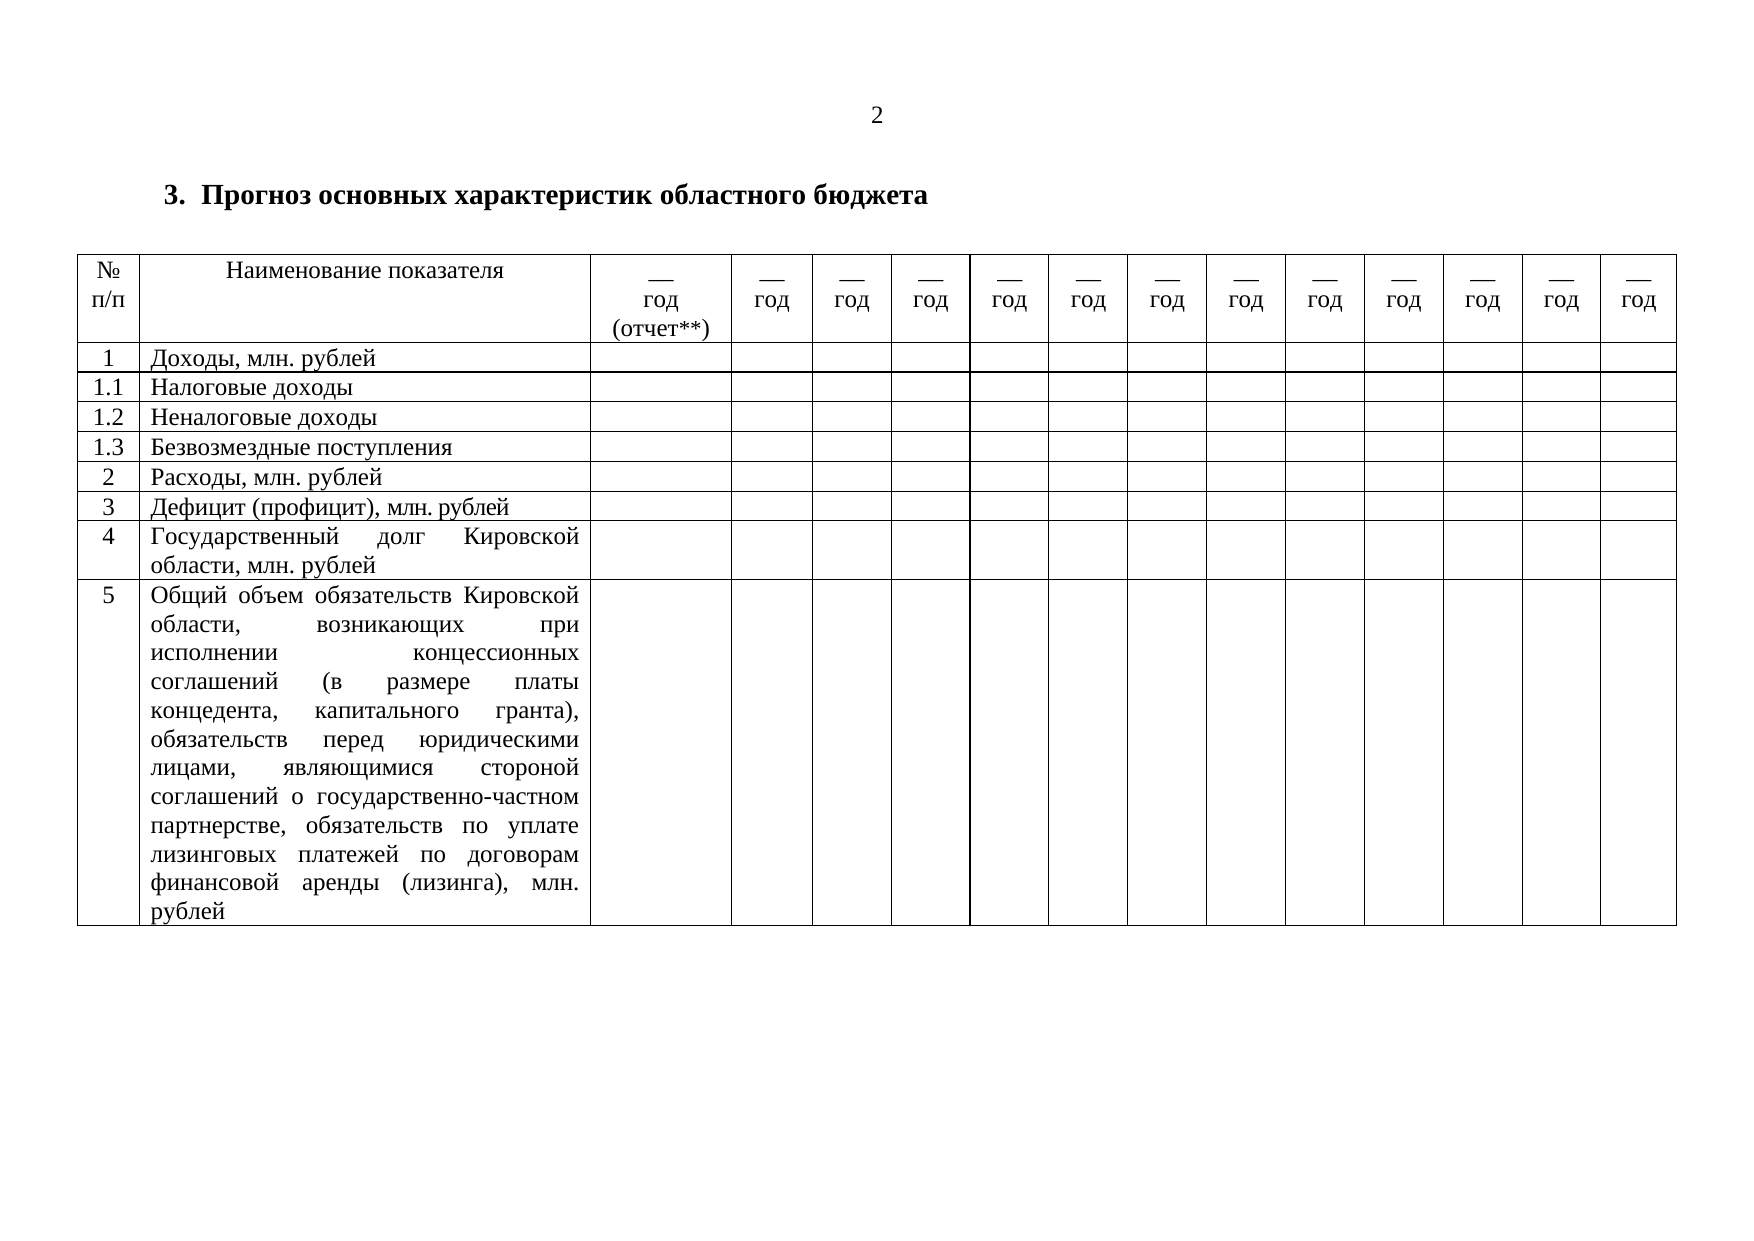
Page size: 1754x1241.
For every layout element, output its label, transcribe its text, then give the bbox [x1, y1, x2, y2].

table_cell [1128, 521, 1206, 579]
table_cell [1207, 462, 1285, 491]
table_header __ год [1128, 255, 1206, 342]
table_cell [1128, 402, 1206, 431]
table_cell [1207, 402, 1285, 431]
table_cell 1 [78, 343, 139, 371]
table_cell [971, 462, 1048, 491]
table_cell [1523, 402, 1600, 431]
table_cell [892, 343, 969, 371]
table_cell 5 [78, 580, 139, 925]
table_cell [813, 462, 891, 491]
table_cell [1049, 462, 1127, 491]
table_cell [732, 492, 812, 520]
table_cell 3 [78, 492, 139, 520]
table_cell Неналоговые доходы [140, 402, 590, 431]
table_cell [1523, 521, 1600, 579]
table_cell [892, 521, 969, 579]
table_cell [1444, 492, 1522, 520]
table_header __ год [1049, 255, 1127, 342]
table_cell [1128, 462, 1206, 491]
table_cell [732, 521, 812, 579]
table_cell [813, 402, 891, 431]
table_cell [1444, 580, 1522, 925]
table_cell [1286, 373, 1364, 401]
table_cell [1049, 402, 1127, 431]
table_cell [1049, 373, 1127, 401]
table_cell [732, 580, 812, 925]
table_cell [1286, 492, 1364, 520]
table_cell [1523, 432, 1600, 461]
table_cell [1286, 580, 1364, 925]
table_cell [1444, 521, 1522, 579]
table_cell [971, 373, 1048, 401]
table_cell [1128, 373, 1206, 401]
table_cell [1444, 343, 1522, 371]
table_cell [732, 402, 812, 431]
table_cell [971, 492, 1048, 520]
table_cell [1286, 343, 1364, 371]
table_cell [1601, 521, 1676, 579]
table_cell [1049, 580, 1127, 925]
table_cell [1049, 521, 1127, 579]
table_cell [1049, 343, 1127, 371]
table_cell Расходы, млн. рублей [140, 462, 590, 491]
table_cell [892, 462, 969, 491]
table_header __ год [813, 255, 891, 342]
table_cell [591, 343, 731, 371]
table_cell [1365, 521, 1443, 579]
table_header __ год [1365, 255, 1443, 342]
table_cell [892, 492, 969, 520]
table_cell [1128, 492, 1206, 520]
table_cell [1128, 580, 1206, 925]
table_cell [1365, 462, 1443, 491]
table_header __ год [1444, 255, 1522, 342]
table_header __ год [1207, 255, 1285, 342]
table_cell [1444, 462, 1522, 491]
table_cell [591, 580, 731, 925]
table_cell [1601, 462, 1676, 491]
table_cell [1523, 580, 1600, 925]
table_cell Безвозмездные поступления [140, 432, 590, 461]
table_cell [1444, 373, 1522, 401]
table_cell [591, 432, 731, 461]
table_header Наименование показателя [140, 255, 590, 342]
table_cell [892, 432, 969, 461]
table_cell 2 [78, 462, 139, 491]
table_cell [591, 492, 731, 520]
table_cell Государственный долг Кировской области, млн. рублей [140, 521, 590, 579]
table_cell [1601, 580, 1676, 925]
table_cell [1365, 402, 1443, 431]
table_cell [813, 343, 891, 371]
table_cell [1207, 492, 1285, 520]
table_cell [1207, 432, 1285, 461]
table_cell [591, 373, 731, 401]
table_cell [1365, 492, 1443, 520]
table_cell [1286, 521, 1364, 579]
table_cell [1049, 432, 1127, 461]
table_cell [892, 402, 969, 431]
table_cell [1601, 402, 1676, 431]
table_header __ год [971, 255, 1048, 342]
table_cell 4 [78, 521, 139, 579]
table_cell [1523, 373, 1600, 401]
table_cell [1207, 521, 1285, 579]
table_cell [813, 521, 891, 579]
table_cell [1286, 402, 1364, 431]
table_cell [1444, 402, 1522, 431]
table_cell [971, 402, 1048, 431]
table_cell 1.1 [78, 373, 139, 401]
table_cell [1207, 580, 1285, 925]
table_cell [591, 521, 731, 579]
table_cell [732, 462, 812, 491]
table_cell [1365, 373, 1443, 401]
table_cell [591, 462, 731, 491]
table_cell [813, 492, 891, 520]
table_cell [1207, 373, 1285, 401]
table_cell [1601, 373, 1676, 401]
table_cell [1286, 462, 1364, 491]
table_cell [971, 580, 1048, 925]
table_cell [1207, 343, 1285, 371]
table_cell Доходы, млн. рублей [140, 343, 590, 371]
table_cell [1128, 432, 1206, 461]
table_header __ год [732, 255, 812, 342]
table_header __ год [1286, 255, 1364, 342]
table_cell 1.3 [78, 432, 139, 461]
table_cell [971, 521, 1048, 579]
table_cell [1601, 432, 1676, 461]
table_cell [813, 373, 891, 401]
table_cell [1365, 343, 1443, 371]
table_cell Дефицит (профицит), млн. рублей [140, 492, 590, 520]
table_cell [1523, 492, 1600, 520]
table_header __ год [1523, 255, 1600, 342]
table_cell Общий объем обязательств Кировской области, возникающих при исполнении концессионных соглашений (в размере платы концедента, капитального гранта), обязательств перед юридическими лицами, являющимися стороной соглашений о государственно-частном партнерстве, обязательств по уплате лизинговых платежей по договорам финансовой аренды (лизинга), млн. рублей [140, 580, 590, 925]
table_cell [892, 373, 969, 401]
table_cell [892, 580, 969, 925]
table_cell [1601, 343, 1676, 371]
table_cell [1601, 492, 1676, 520]
table_cell [1365, 432, 1443, 461]
table_header № п/п [78, 255, 139, 342]
table_header __ год (отчет**) [591, 255, 731, 342]
table_cell [1286, 432, 1364, 461]
table_cell [971, 432, 1048, 461]
table_cell [1523, 343, 1600, 371]
table_cell [971, 343, 1048, 371]
list Прогноз основных характеристик областного бюджета [164, 177, 1665, 211]
table_cell [591, 402, 731, 431]
table_cell 1.2 [78, 402, 139, 431]
table_cell [1365, 580, 1443, 925]
table_cell [1049, 492, 1127, 520]
table_cell [1128, 343, 1206, 371]
table_cell [813, 580, 891, 925]
table_header __ год [1601, 255, 1676, 342]
table_cell [1523, 462, 1600, 491]
table_cell [732, 373, 812, 401]
table_header __ год [892, 255, 969, 342]
table_cell Налоговые доходы [140, 373, 590, 401]
table_cell [732, 343, 812, 371]
table_cell [732, 432, 812, 461]
table_cell [813, 432, 891, 461]
table_cell [1444, 432, 1522, 461]
